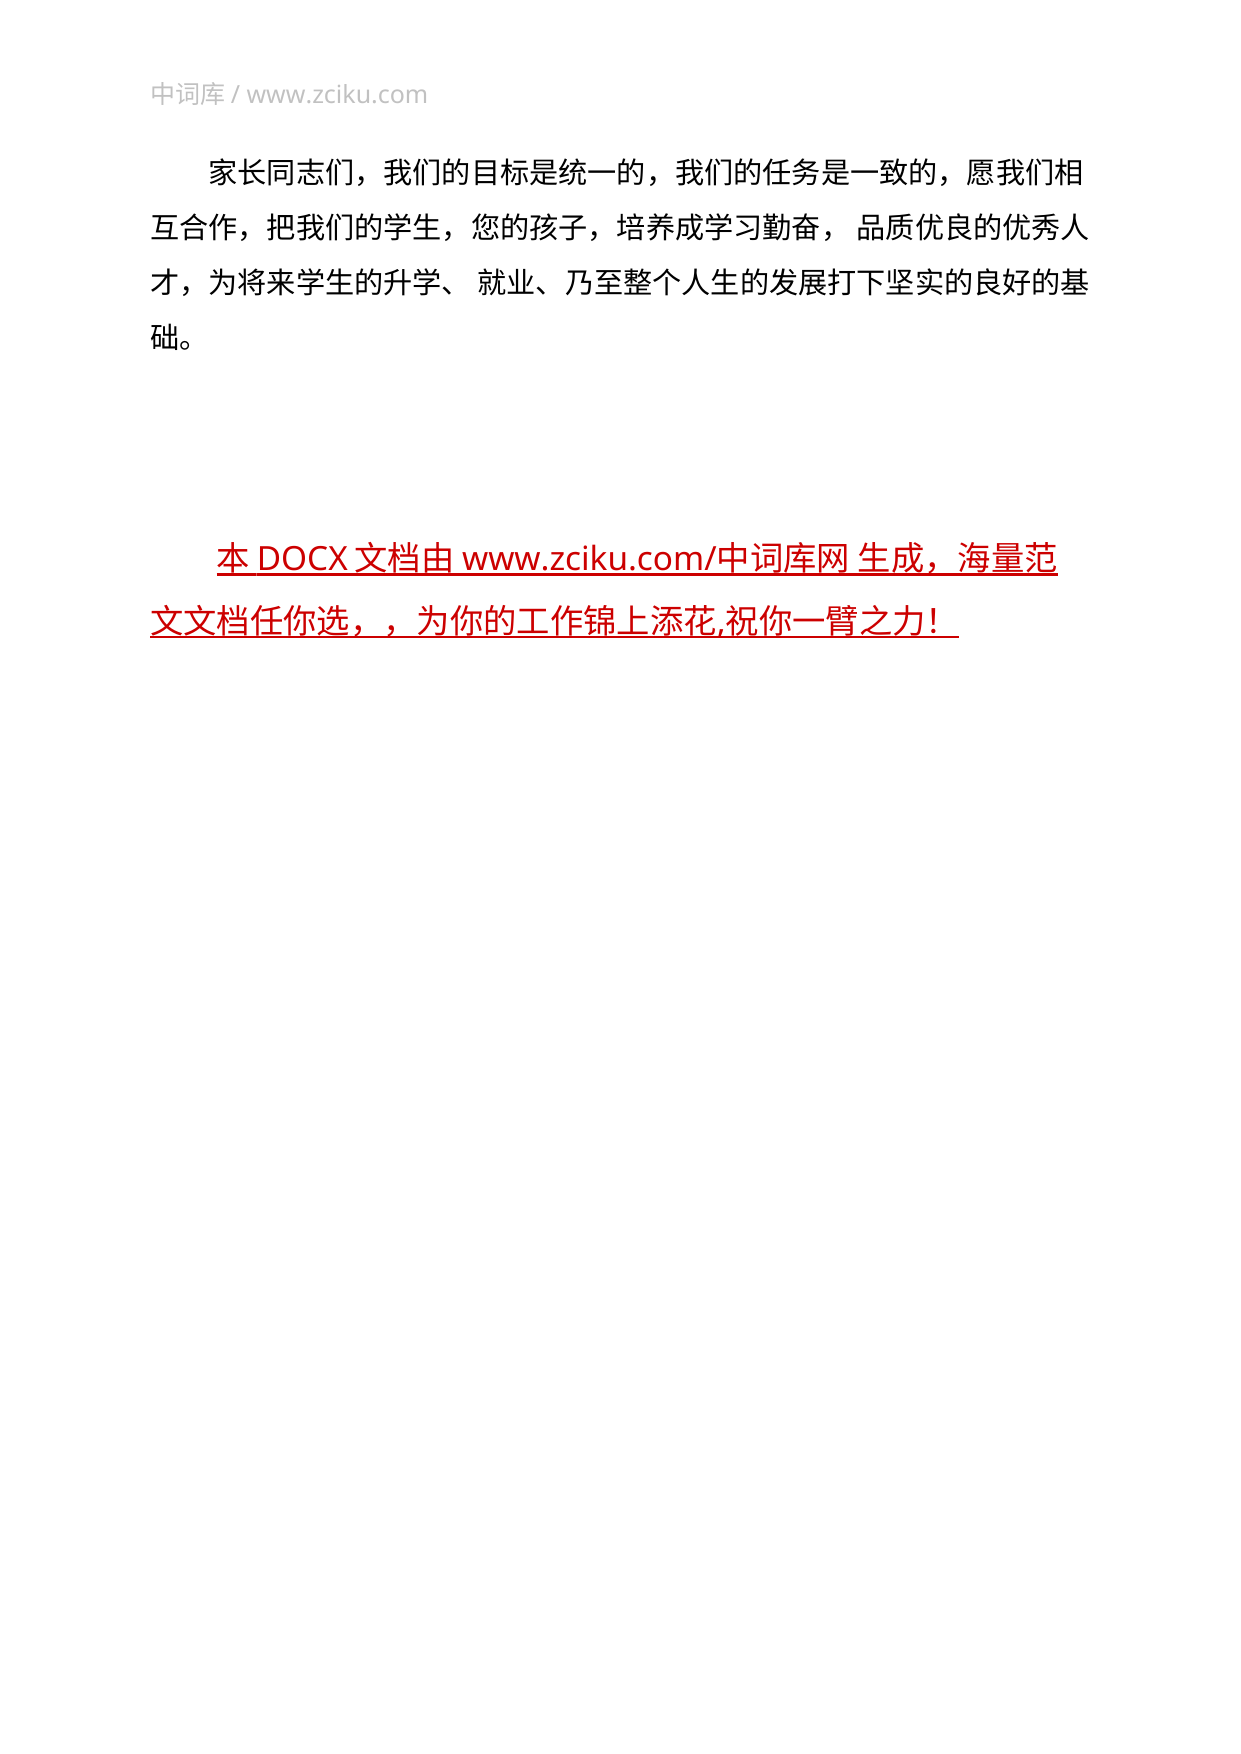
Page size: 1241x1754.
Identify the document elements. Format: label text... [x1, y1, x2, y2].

text 本DOCX文档由 www.zciku.com/中词库网 生成，海量范文文档任你选，，为你的工作锦上添花,祝你一臂之力！ [150, 532, 1090, 643]
text 家长同志们，我们的目标是统一的，我们的任务是一致的，愿我们相互合作，把我们的学生，您的孩子，培养成学习勤奋， 品质优良的优秀人才，为将来学生的升学、 就业、乃至整个人生的发展打下坚实的良好的基础。 [150, 150, 1090, 357]
